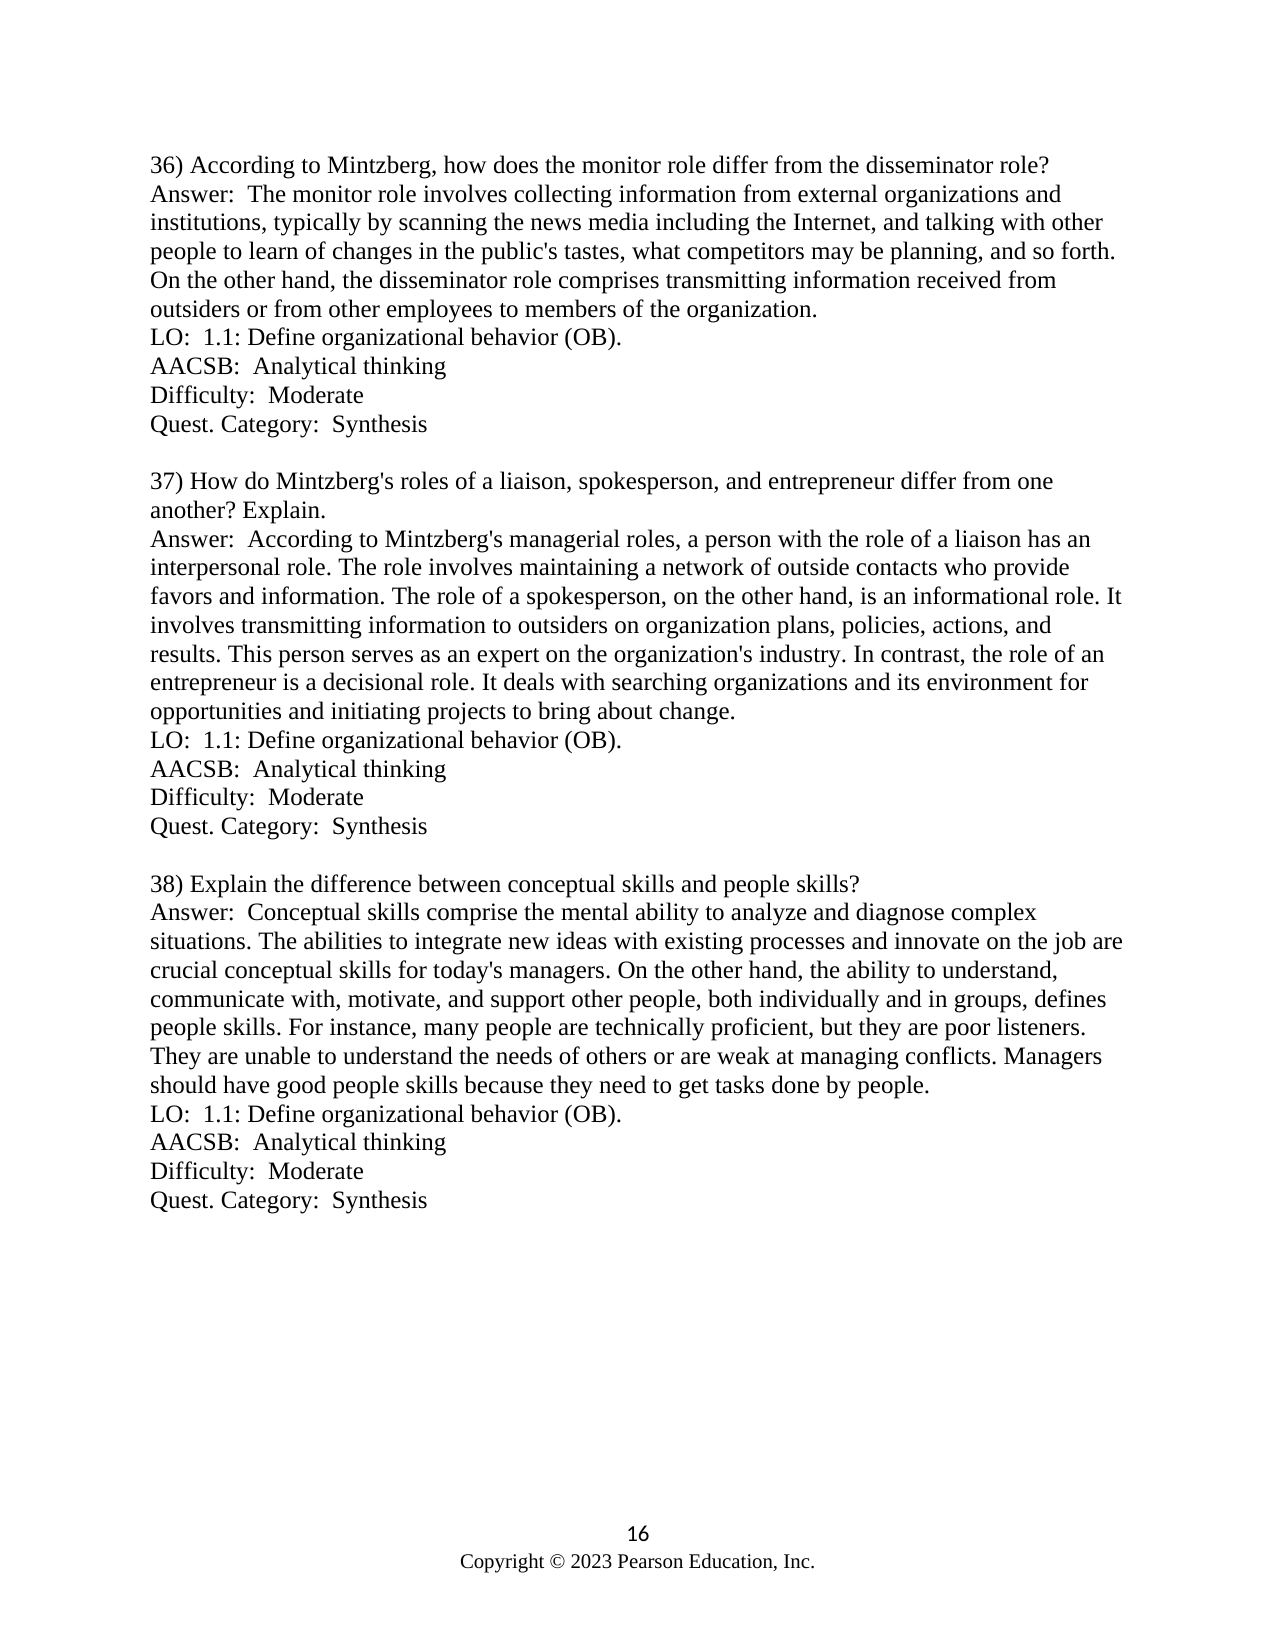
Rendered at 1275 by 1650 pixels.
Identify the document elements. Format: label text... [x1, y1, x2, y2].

text Quest. Category: Synthesis [150, 811, 1125, 840]
text 38) Explain the difference between conceptual skills and people skills? [150, 869, 1125, 897]
text LO: 1.1: Define organizational behavior (OB). [150, 725, 1125, 754]
text LO: 1.1: Define organizational behavior (OB). [150, 322, 1125, 351]
text 36) According to Mintzberg, how does the monitor role differ from the disseminator role? [150, 150, 1125, 179]
text Difficulty: Moderate [150, 1156, 1125, 1185]
text AACSB: Analytical thinking [150, 754, 1125, 782]
text Answer: Conceptual skills comprise the mental ability to analyze and diagnose complex situations. The abilities to integrate new ideas with existing processes and innovate on the job are crucial conceptual skills for today's managers. On the other hand, the ability to understand, communicate with, motivate, and support other people, both individually and in groups, defines people skills. For instance, many people are technically proficient, but they are poor listeners. They are unable to understand the needs of others or are weak at managing conflicts. Managers should have good people skills because they need to get tasks done by people. [150, 897, 1125, 1099]
text Difficulty: Moderate [150, 782, 1125, 811]
text 37) How do Mintzberg's roles of a liaison, spokesperson, and entrepreneur differ from one another? Explain. [150, 466, 1125, 524]
text Quest. Category: Synthesis [150, 1185, 1125, 1214]
text Difficulty: Moderate [150, 380, 1125, 409]
text AACSB: Analytical thinking [150, 351, 1125, 380]
text Quest. Category: Synthesis [150, 409, 1125, 437]
text LO: 1.1: Define organizational behavior (OB). [150, 1099, 1125, 1127]
text Answer: According to Mintzberg's managerial roles, a person with the role of a liaison has an interpersonal role. The role involves maintaining a network of outside contacts who provide favors and information. The role of a spokesperson, on the other hand, is an informational role. It involves transmitting information to outsiders on organization plans, policies, actions, and results. This person serves as an expert on the organization's industry. In contrast, the role of an entrepreneur is a decisional role. It deals with searching organizations and its environment for opportunities and initiating projects to bring about change. [150, 524, 1125, 725]
text Answer: The monitor role involves collecting information from external organizations and institutions, typically by scanning the news media including the Internet, and talking with other people to learn of changes in the public's tastes, what competitors may be planning, and so forth. On the other hand, the disseminator role comprises transmitting information received from outsiders or from other employees to members of the organization. [150, 179, 1125, 322]
text AACSB: Analytical thinking [150, 1127, 1125, 1156]
